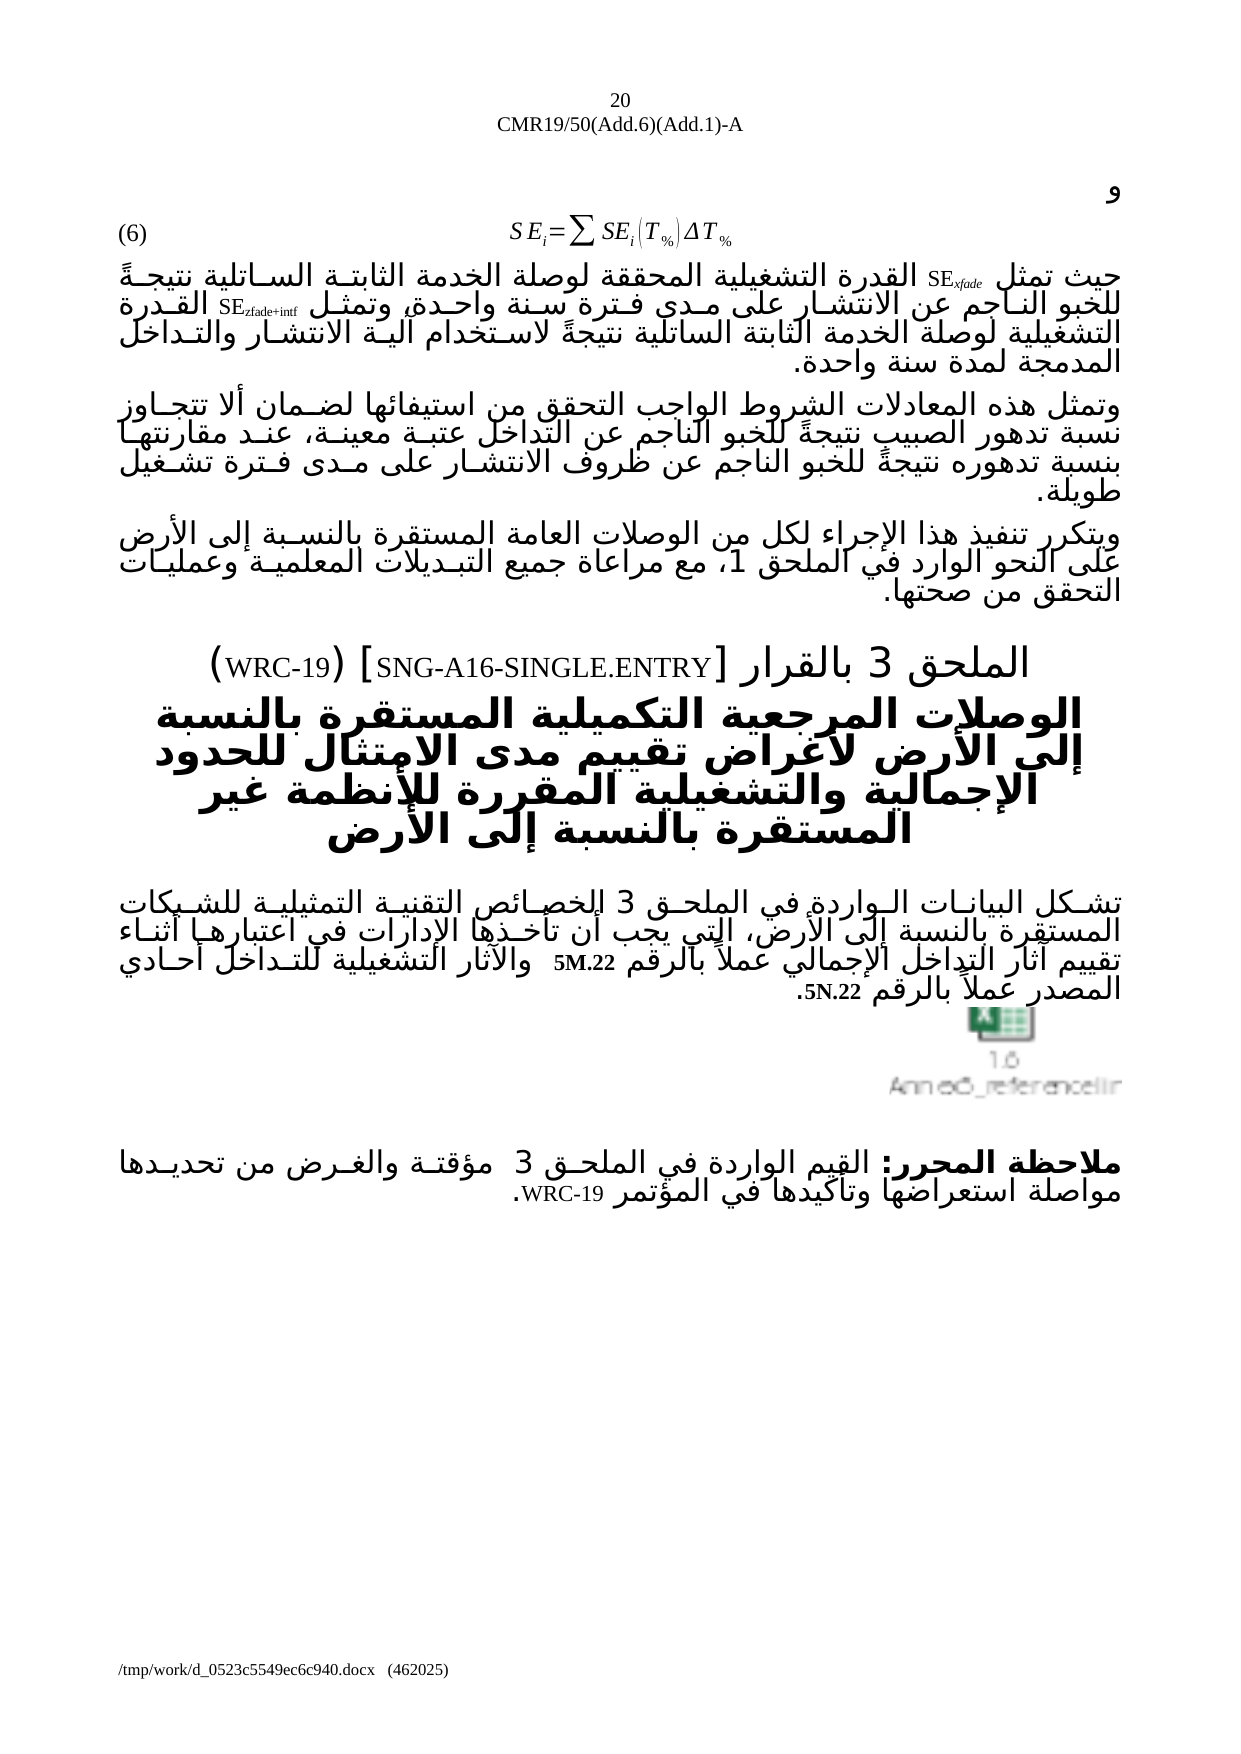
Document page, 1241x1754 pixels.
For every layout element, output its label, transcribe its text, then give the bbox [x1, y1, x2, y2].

text تشكل البيانات الواردة في الملحق 3 الخصائص التقنية التمثيلية للشبكات المستقرة بالنسبة إلى الأرض، التي يجب أن تأخذها الإدارات في اعتبارها أثناء تقييم آثار التداخل الإجمالي عملاً بالرقم 5M.22 والآثار التشغيلية للتداخل أحادي المصدر عملاً بالرقم 5N.22. [118, 891, 1122, 1007]
text الملحق 3 بالقرار [SNG-A16-SINGLE.ENTRY] (WRC-19) [783, 646, 974, 685]
text الملحق 3 بالقرار [SNG-A16-SINGLE.ENTRY] (WRC-19) [929, 646, 1122, 685]
text ويتكرر تنفيذ هذا الإجراء لكل من الوصلات العامة المستقرة بالنسبة إلى الأرض على النحو الوارد في الملحق 1، مع مراعاة جميع التبديلات المعلمية وعمليات التحقق من صحتها. [118, 522, 1122, 609]
text (6) [118, 215, 1122, 251]
text الملحق 3 بالقرار [SNG-A16-SINGLE.ENTRY] (WRC-19) [118, 646, 822, 685]
title الوصلات المرجعية التكميلية المستقرة بالنسبة إلى الأرض لأغراض تقييم مدى الامتثال للحدود الإجمالية والتشغيلية المقررة للأنظمة غير المستقرة بالنسبة إلى الأرض [118, 698, 1122, 853]
text ملاحظة المحرر: القيم الواردة في الملحق 3 مؤقتة والغرض من تحديدها مواصلة استعراضها وتأكيدها في المؤتمر WRC-19. [118, 1150, 1122, 1209]
text و [118, 173, 1122, 202]
text وتمثل هذه المعادلات الشروط الواجب التحقق من استيفائها لضمان ألا تتجاوز نسبة تدهور الصبيب نتيجةً للخبو الناجم عن التداخل عتبة معينة، عند مقارنتها بنسبة تدهوره نتيجةً للخبو الناجم عن ظروف الانتشار على مدى فترة تشغيل طويلة. [118, 392, 1122, 509]
text حيث تمثل SExfade القدرة التشغيلية المحققة لوصلة الخدمة الثابتة الساتلية نتيجةً للخبو الناجم عن الانتشار على مدى فترة سنة واحدة، وتمثل SEzfade+intf القدرة التشغيلية لوصلة الخدمة الثابتة الساتلية نتيجةً لاستخدام آلية الانتشار والتداخل المدمجة لمدة سنة واحدة. [118, 263, 1122, 380]
